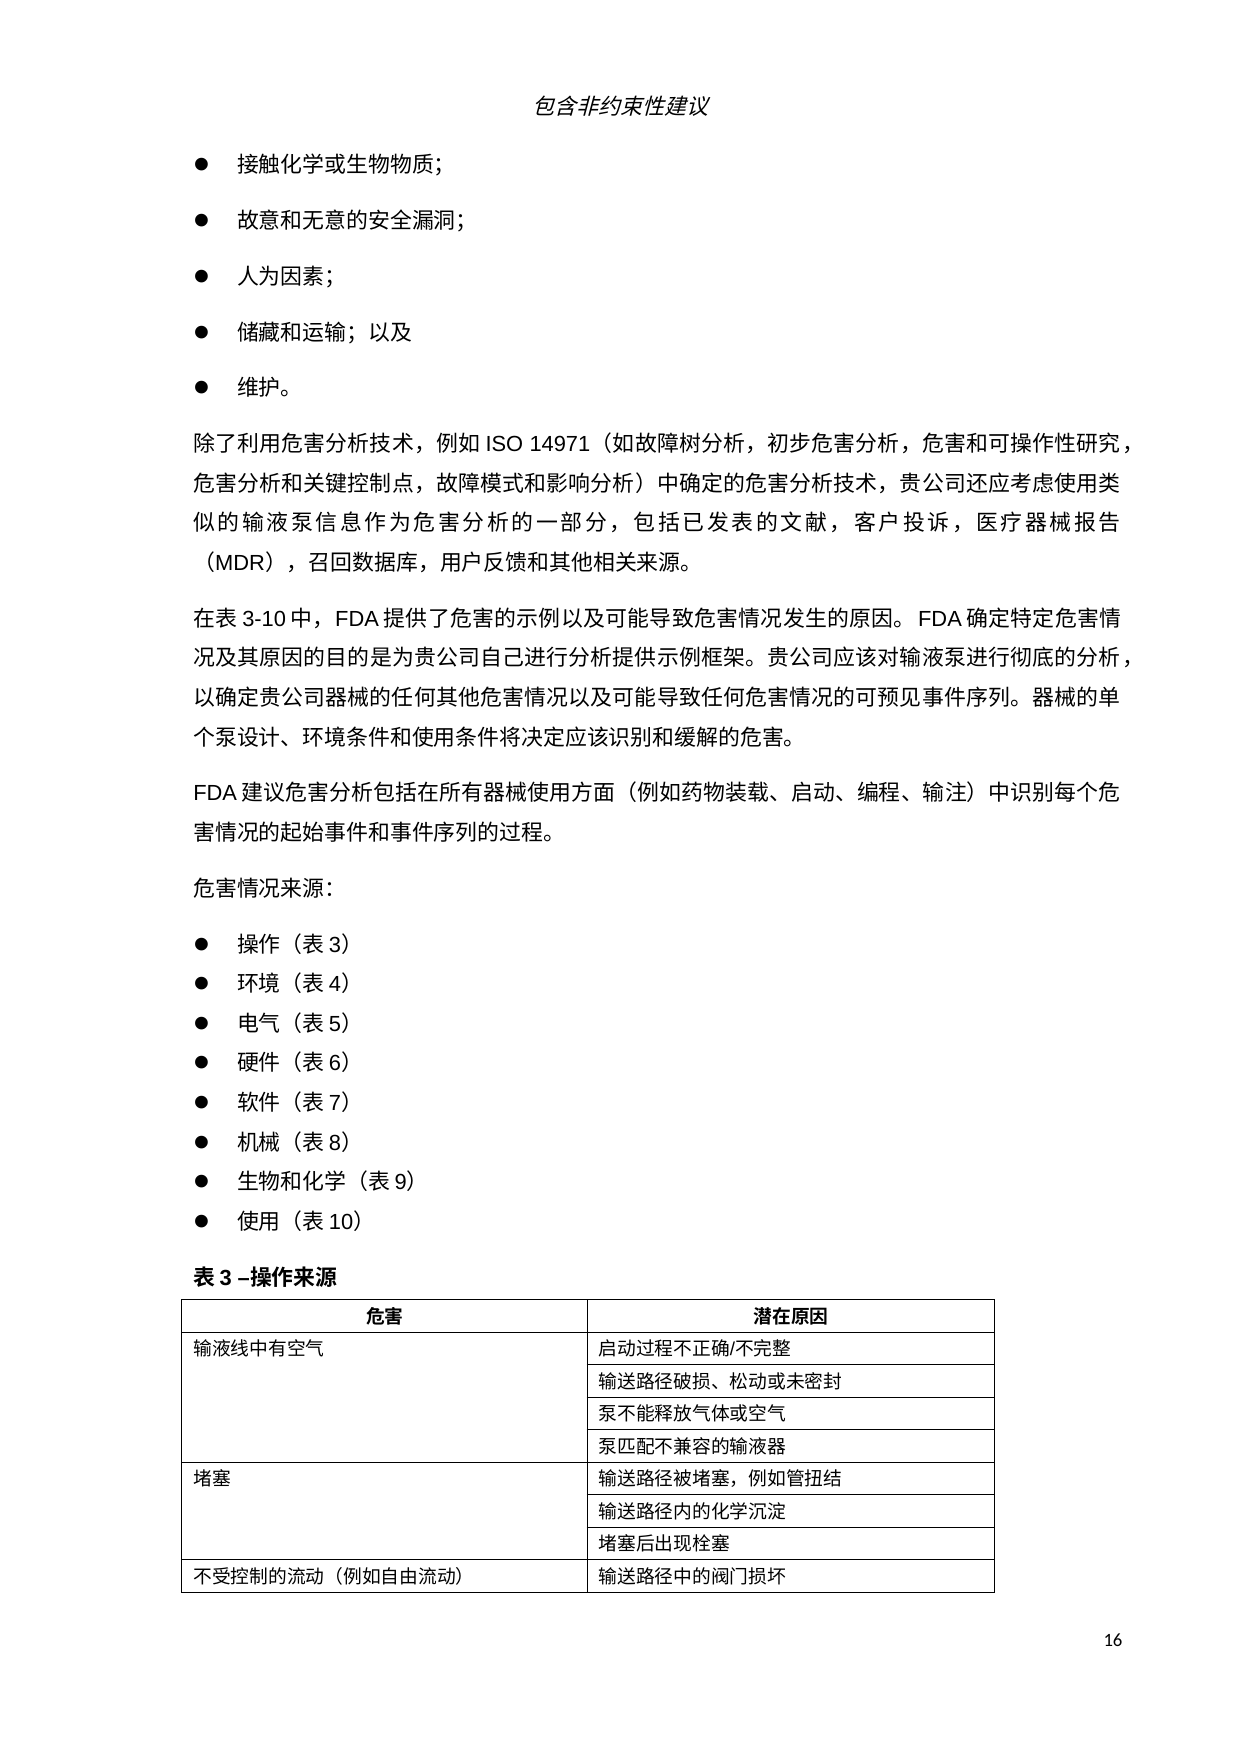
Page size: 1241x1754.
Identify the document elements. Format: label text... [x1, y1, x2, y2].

table_cell 堵塞后出现栓塞 [588, 1528, 994, 1559]
list 储藏和运输；以及 [193, 314, 1122, 346]
table_cell 泵不能释放气体或空气 [588, 1398, 994, 1429]
list 电气（表5） [193, 1006, 1122, 1037]
table_cell 堵塞 [182, 1463, 587, 1559]
table_cell 输液线中有空气 [182, 1333, 587, 1462]
text 表3 –操作来源 [193, 1259, 1122, 1291]
list 机械（表8） [193, 1124, 1122, 1156]
table_cell 输送路径中的阀门损坏 [588, 1560, 994, 1592]
list 使用（表10） [193, 1204, 1122, 1235]
list 软件（表7） [193, 1085, 1122, 1117]
list 硬件（表6） [193, 1045, 1122, 1077]
text FDA建议危害分析包括在所有器械使用方面（例如药物装载、启动、编程、输注）中识别每个危害情况的起始事件和事件序列的过程。 [193, 775, 1122, 847]
list 环境（表4） [193, 966, 1122, 998]
list 操作（表3） [193, 927, 1122, 958]
table_cell 启动过程不正确/不完整 [588, 1333, 994, 1364]
list 维护。 [193, 370, 1122, 402]
list 人为因素； [193, 259, 1122, 290]
table_header 潜在原因 [588, 1300, 994, 1332]
text 除了利用危害分析技术，例如ISO 14971（如故障树分析，初步危害分析，危害和可操作性研究，危害分析和关键控制点，故障模式和影响分析）中确定的危害分析技术，贵公司还应考虑使用类似的输液泵信息作为危害分析的一部分，包括已发表的文献，客户投诉，医疗器械报告（MDR），召回数据库，用户反馈和其他相关来源。 [193, 426, 1122, 577]
list 故意和无意的安全漏洞； [193, 203, 1122, 234]
table_cell 不受控制的流动（例如自由流动） [182, 1560, 587, 1592]
table_cell 泵匹配不兼容的输液器 [588, 1430, 994, 1462]
table_cell 输送路径被堵塞，例如管扭结 [588, 1463, 994, 1494]
table_cell 输送路径破损、松动或未密封 [588, 1365, 994, 1397]
list 生物和化学（表9） [193, 1164, 1122, 1196]
table_header 危害 [182, 1300, 587, 1332]
list 接触化学或生物物质； [193, 147, 1122, 179]
text 在表3-10中，FDA提供了危害的示例以及可能导致危害情况发生的原因。FDA确定特定危害情况及其原因的目的是为贵公司自己进行分析提供示例框架。贵公司应该对输液泵进行彻底的分析，以确定贵公司器械的任何其他危害情况以及可能导致任何危害情况的可预见事件序列。器械的单个泵设计、环境条件和使用条件将决定应该识别和缓解的危害。 [193, 601, 1122, 751]
table_cell 输送路径内的化学沉淀 [588, 1495, 994, 1527]
text 危害情况来源： [193, 871, 1122, 902]
